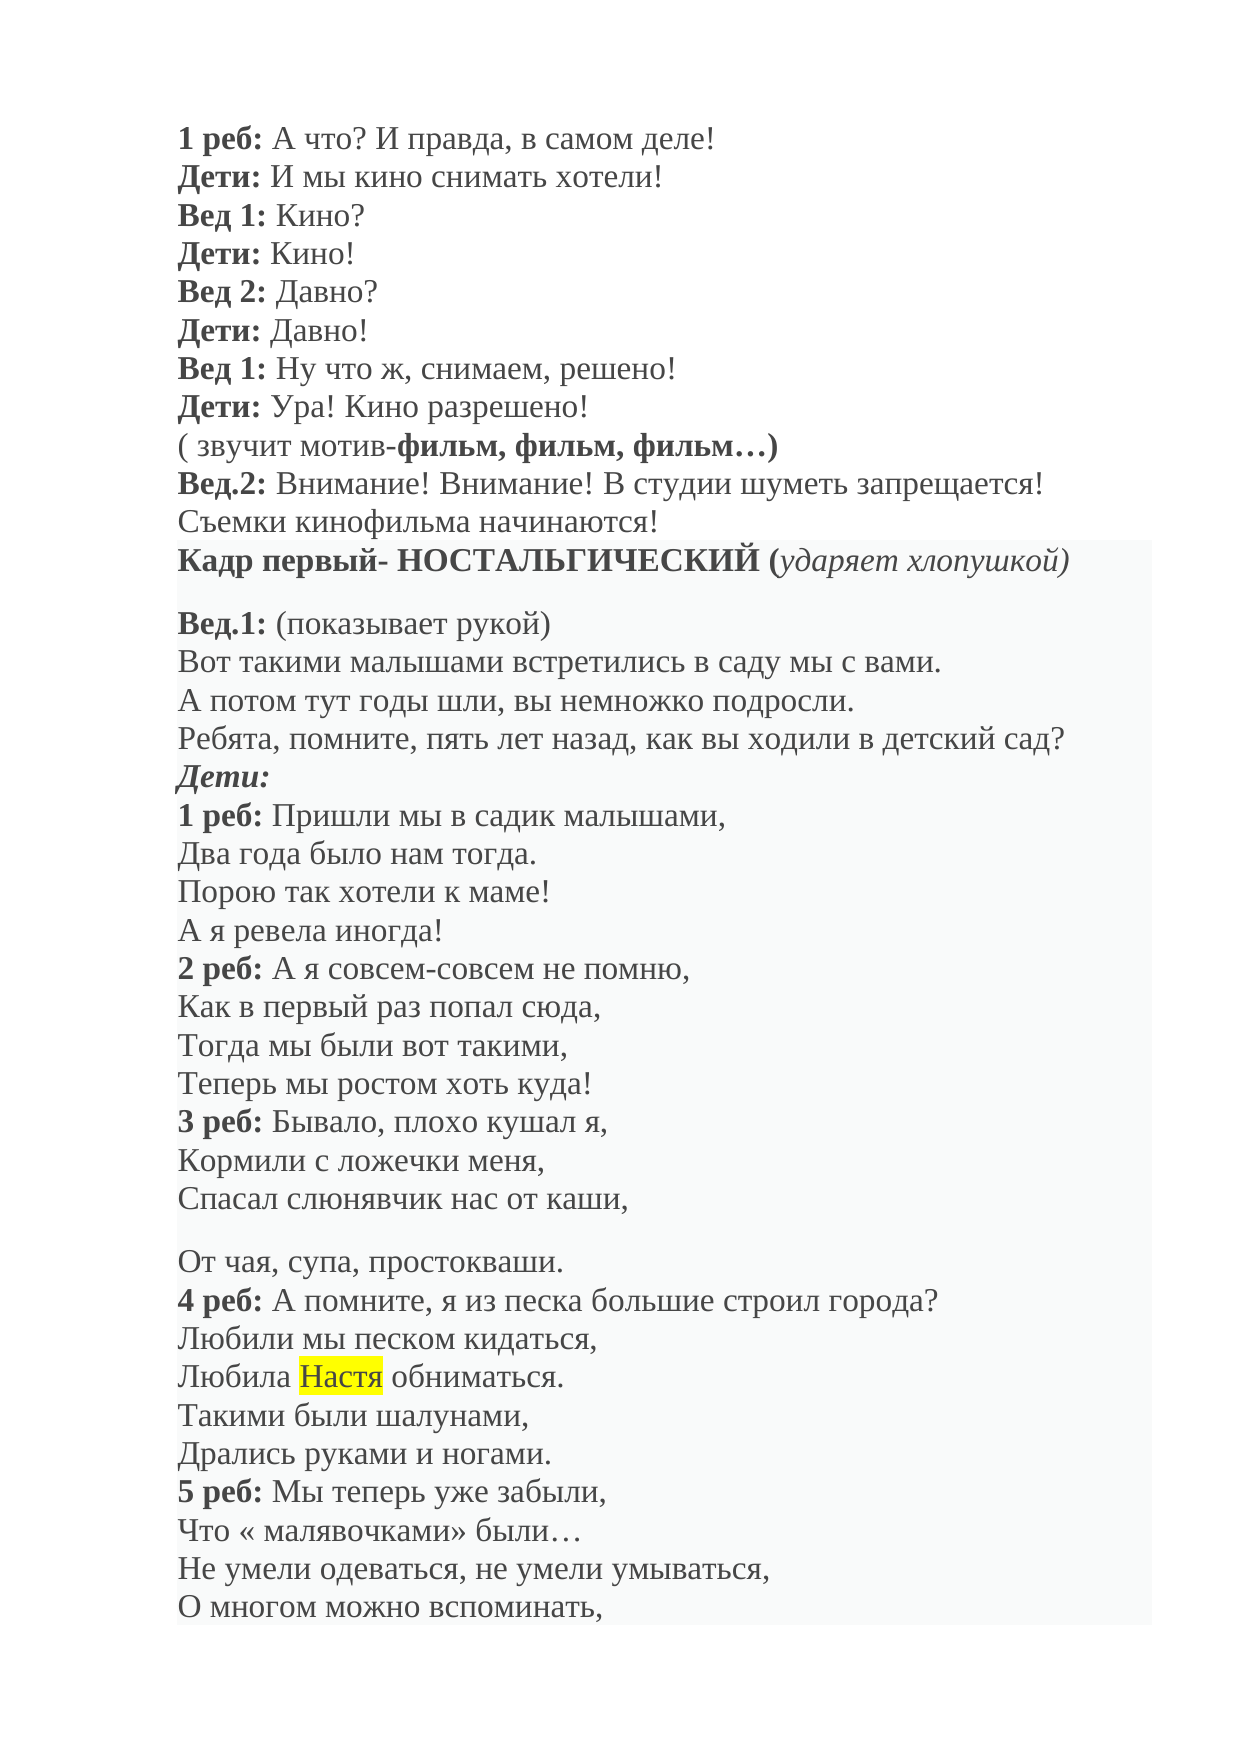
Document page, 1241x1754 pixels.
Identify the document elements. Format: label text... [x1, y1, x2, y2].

text Кадр первый- НОСТАЛЬГИЧЕСКИЙ (ударяет хлопушкой) [177, 540, 1152, 578]
text Вед.1: (показывает рукой) Вот такими малышами встретились в саду мы с вами. А потом тут годы шли, вы немножко подросли. Ребята, помните, пять лет назад, как вы ходили в детский сад? Дети: 1 реб: Пришли мы в садик малышами, Два года было нам тогда. Порою так хотели к маме! А я ревела иногда! 2 реб: А я совсем-совсем не помню, Как в первый раз попал сюда, Тогда мы были вот такими, Теперь мы ростом хоть куда! 3 реб: Бывало, плохо кушал я, Кормили с ложечки меня, Спасал слюнявчик нас от каши, [177, 603, 1152, 1216]
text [177, 1241, 1152, 1625]
text ( звучит мотив-фильм, фильм, фильм…) Вед.2: Внимание! Внимание! В студии шуметь запрещается! Съемки кинофильма начинаются! [177, 425, 1152, 540]
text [177, 118, 1152, 425]
